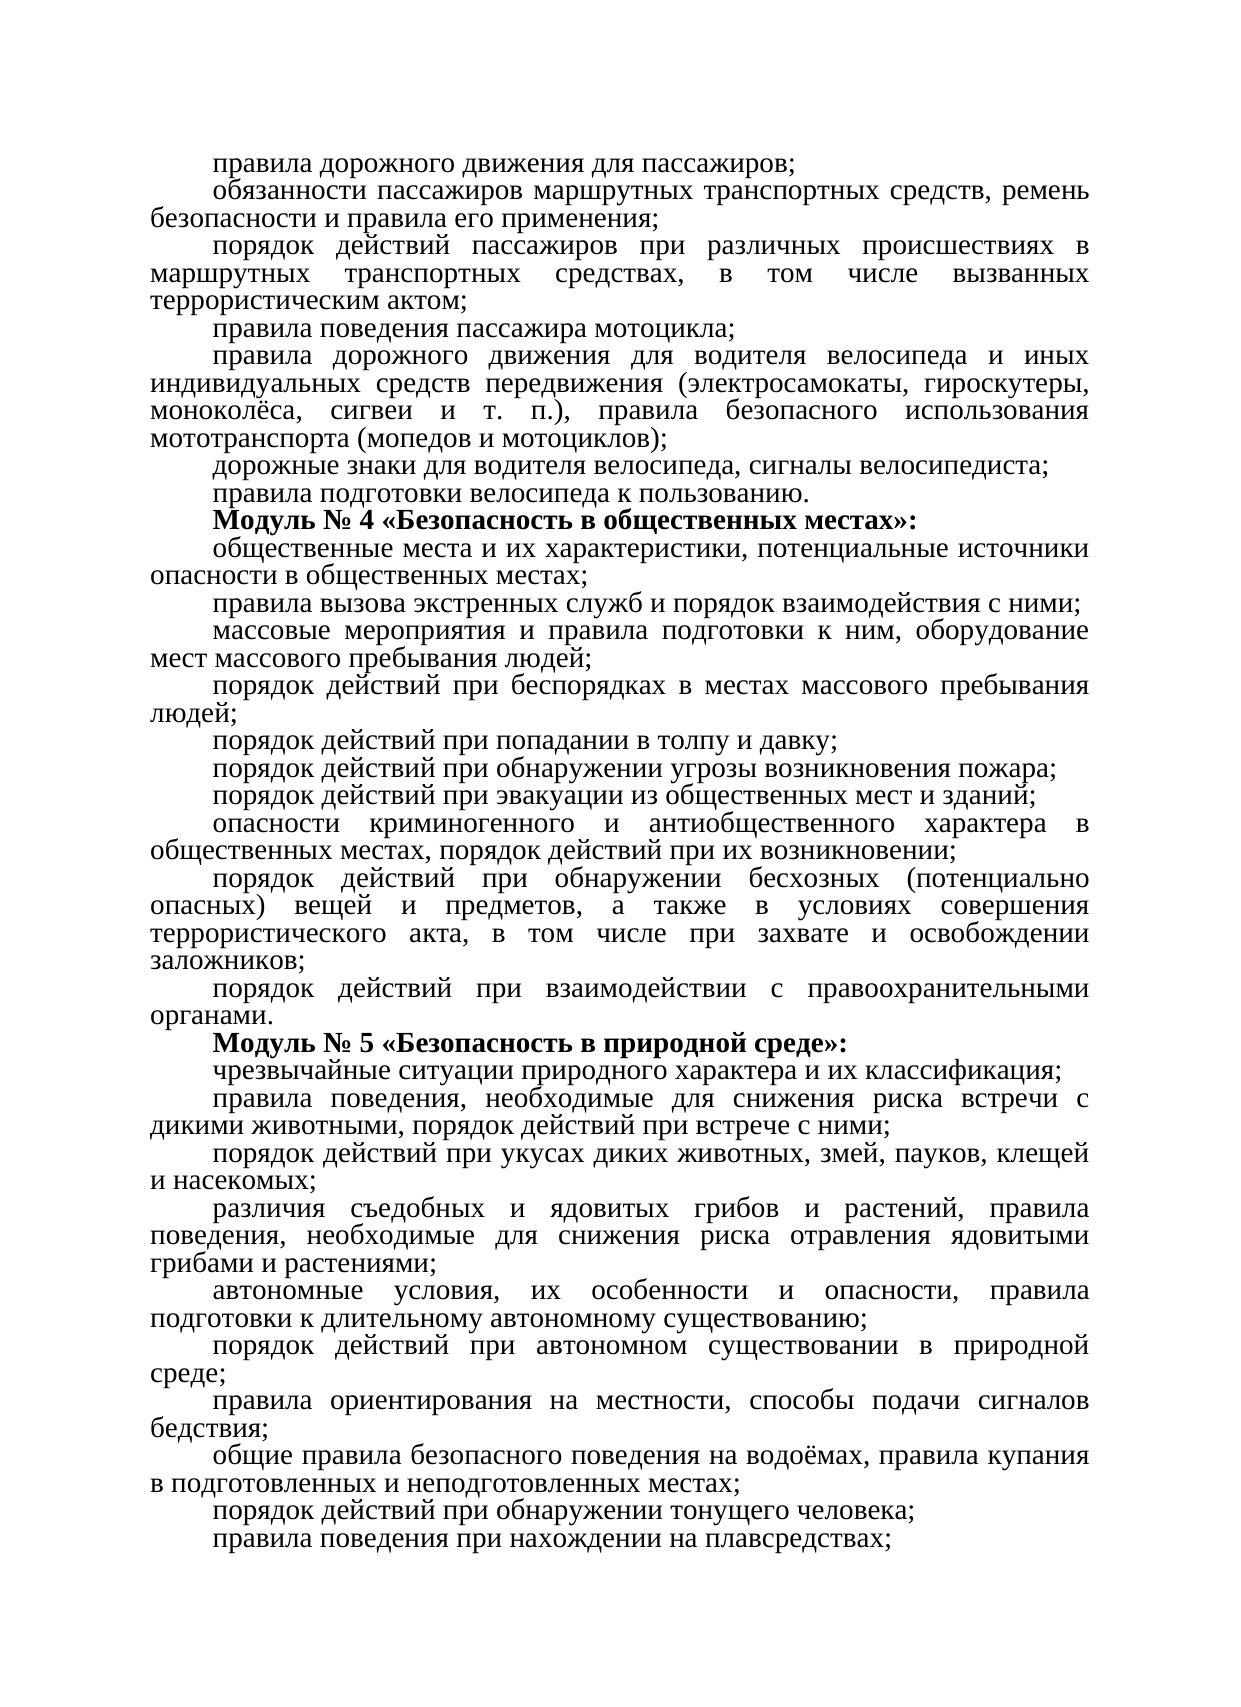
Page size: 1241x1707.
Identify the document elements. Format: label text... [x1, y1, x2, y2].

text порядок действий при обнаружении угрозы возникновения пожара; [150, 755, 1090, 782]
text автономные условия, их особенности и опасности, правила подготовки к длительному автономному существованию; [150, 1277, 1090, 1332]
text различия съедобных и ядовитых грибов и растений, правила поведения, необходимые для снижения риска отравления ядовитыми грибами и растениями; [150, 1195, 1090, 1277]
text порядок действий при эвакуации из общественных мест и зданий; [150, 782, 1090, 810]
text общие правила безопасного поведения на водоёмах, правила купания в подготовленных и неподготовленных местах; [150, 1442, 1090, 1497]
text массовые мероприятия и правила подготовки к ним, оборудование мест массового пребывания людей; [150, 617, 1090, 672]
text порядок действий пассажиров при различных происшествиях в маршрутных транспортных средствах, в том числе вызванных террористическим актом; [150, 232, 1090, 315]
text порядок действий при беспорядках в местах массового пребывания людей; [150, 672, 1090, 727]
text правила подготовки велосипеда к пользованию. [150, 480, 1090, 507]
text обязанности пассажиров маршрутных транспортных средств, ремень безопасности и правила его применения; [150, 177, 1090, 232]
text общественные места и их характеристики, потенциальные источники опасности в общественных местах; [150, 535, 1090, 590]
text правила дорожного движения для водителя велосипеда и иных индивидуальных средств передвижения (электросамокаты, гироскутеры, моноколёса, сигвеи и т. п.), правила безопасного использования мототранспорта (мопедов и мотоциклов); [150, 342, 1090, 452]
text Модуль № 4 «Безопасность в общественных местах»: [150, 507, 1090, 535]
text правила поведения пассажира мотоцикла; [150, 315, 1090, 342]
text правила вызова экстренных служб и порядок взаимодействия с ними; [150, 590, 1090, 617]
text чрезвычайные ситуации природного характера и их классификация; [150, 1057, 1090, 1085]
text правила ориентирования на местности, способы подачи сигналов бедствия; [150, 1387, 1090, 1442]
text правила дорожного движения для пассажиров; [150, 150, 1090, 177]
text дорожные знаки для водителя велосипеда, сигналы велосипедиста; [150, 452, 1090, 480]
text порядок действий при попадании в толпу и давку; [150, 727, 1090, 755]
text порядок действий при автономном существовании в природной среде; [150, 1332, 1090, 1387]
text Модуль № 5 «Безопасность в природной среде»: [150, 1030, 1090, 1057]
text порядок действий при взаимодействии с правоохранительными органами. [150, 975, 1090, 1030]
text порядок действий при обнаружении тонущего человека; [150, 1497, 1090, 1525]
text опасности криминогенного и антиобщественного характера в общественных местах, порядок действий при их возникновении; [150, 810, 1090, 865]
text правила поведения, необходимые для снижения риска встречи с дикими животными, порядок действий при встрече с ними; [150, 1085, 1090, 1140]
text порядок действий при укусах диких животных, змей, пауков, клещей и насекомых; [150, 1140, 1090, 1195]
text правила поведения при нахождении на плавсредствах; [150, 1525, 1090, 1552]
text порядок действий при обнаружении бесхозных (потенциально опасных) вещей и предметов, а также в условиях совершения террористического акта, в том числе при захвате и освобождении заложников; [150, 865, 1090, 975]
